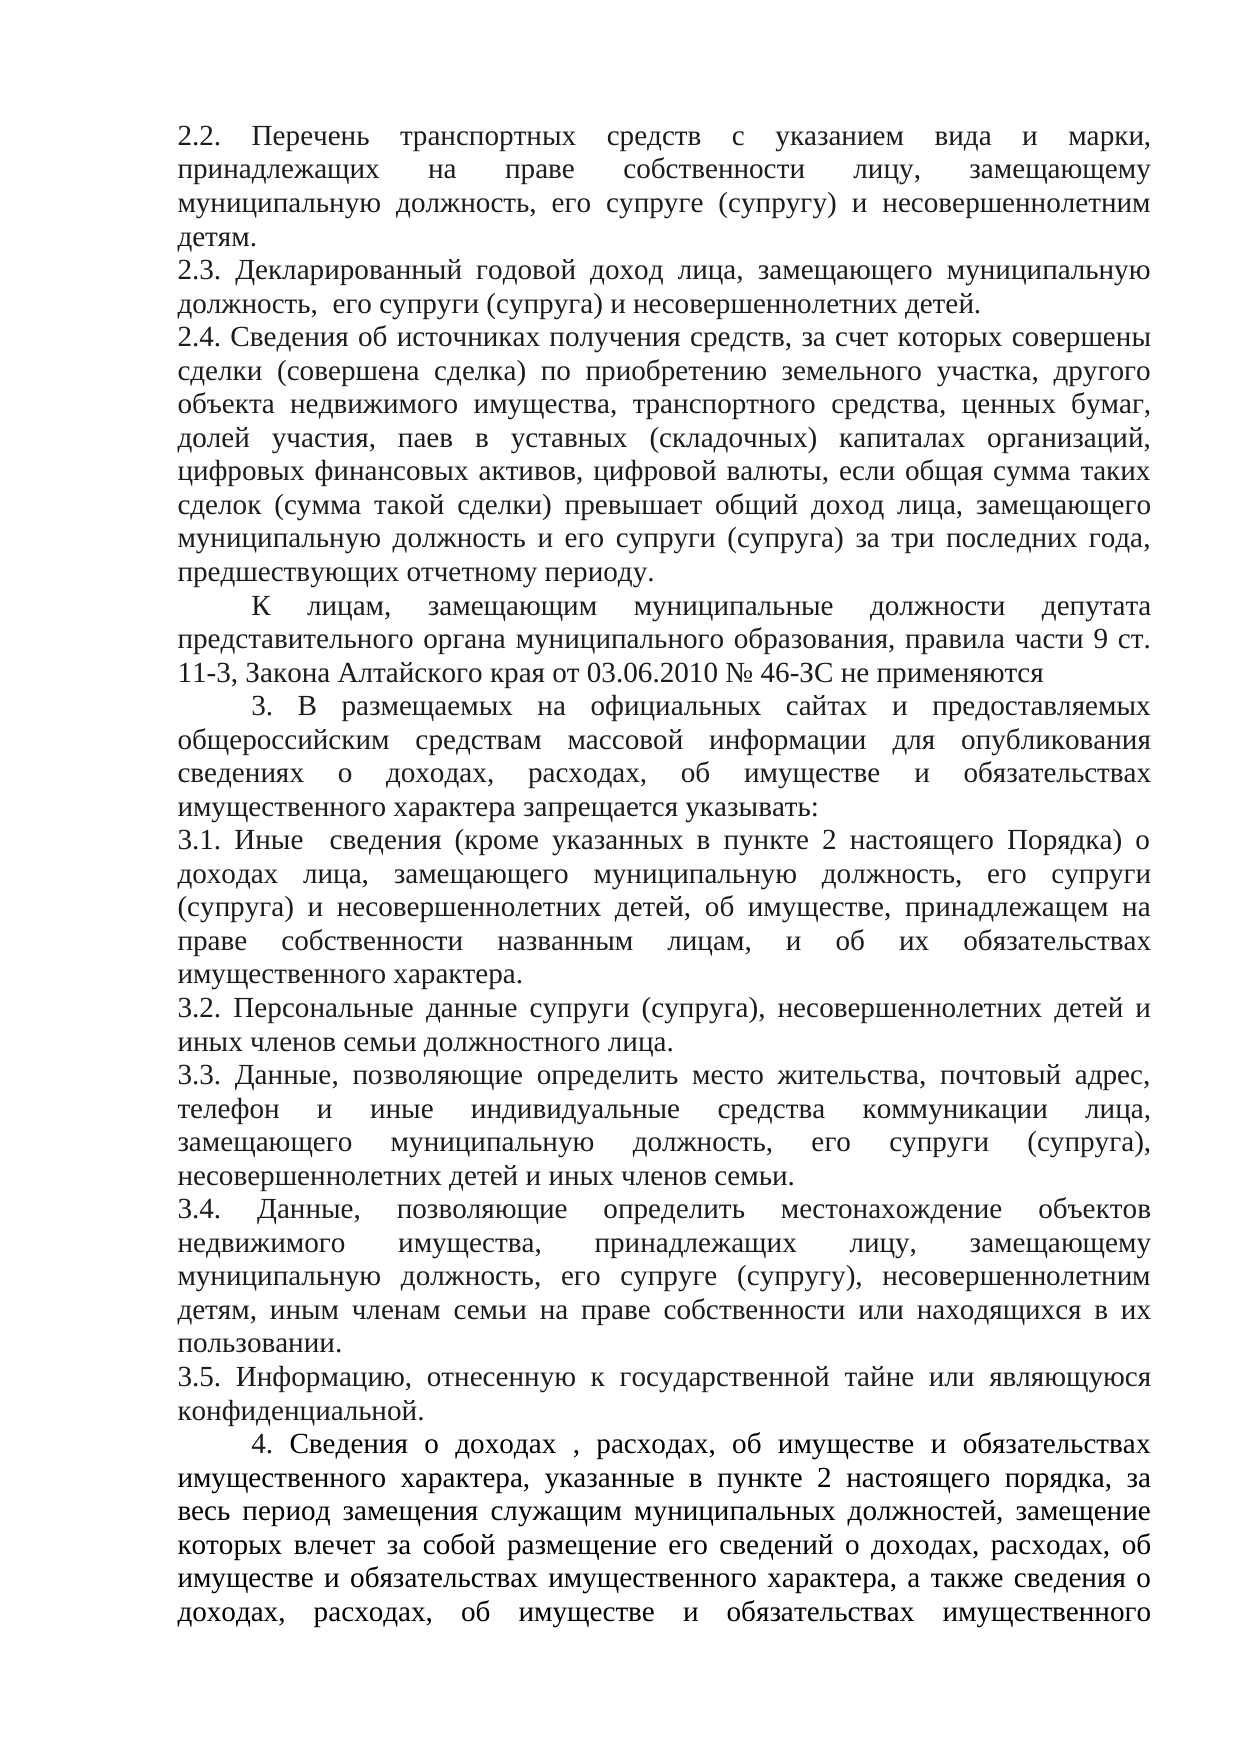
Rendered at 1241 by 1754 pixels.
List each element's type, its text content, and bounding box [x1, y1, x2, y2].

text 3. В размещаемых на официальных сайтах и предоставляемых общероссийским средствам массовой информации для опубликования сведениях о доходах, расходах, об имуществе и обязательствах имущественного характера запрещается указывать: [177, 688, 1152, 822]
text 3.4. Данные, позволяющие определить местонахождение объектов недвижимого имущества, принадлежащих лицу, замещающему муниципальную должность, его супруге (супругу), несовершеннолетним детям, иным членам семьи на праве собственности или находящихся в их пользовании. [177, 1191, 1152, 1359]
text 3.5. Информацию, отнесенную к государственной тайне или являющуюся конфиденциальной. [177, 1359, 1152, 1426]
text 3.3. Данные, позволяющие определить место жительства, почтовый адрес, телефон и иные индивидуальные средства коммуникации лица, замещающего муниципальную должность, его супруги (супруга), несовершеннолетних детей и иных членов семьи. [177, 1057, 1152, 1191]
text 3.2. Персональные данные супруги (супруга), несовершеннолетних детей и иных членов семьи должностного лица. [177, 990, 1152, 1057]
text 2.3. Декларированный годовой доход лица, замещающего муниципальную должность, его супруги (супруга) и несовершеннолетних детей. [177, 252, 1152, 319]
text К лицам, замещающим муниципальные должности депутата представительного органа муниципального образования, правила части 9 ст. 11-3, Закона Алтайского края от 03.06.2010 № 46-ЗС не применяются [177, 588, 1152, 688]
text 2.2. Перечень транспортных средств с указанием вида и марки, принадлежащих на праве собственности лицу, замещающему муниципальную должность, его супруге (супругу) и несовершеннолетним детям. [177, 118, 1152, 252]
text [177, 1426, 1152, 1627]
text 3.1. Иные сведения (кроме указанных в пункте 2 настоящего Порядка) о доходах лица, замещающего муниципальную должность, его супруги (супруга) и несовершеннолетних детей, об имуществе, принадлежащем на праве собственности названным лицам, и об их обязательствах имущественного характера. [177, 822, 1152, 990]
text 2.4. Сведения об источниках получения средств, за счет которых совершены сделки (совершена сделка) по приобретению земельного участка, другого объекта недвижимого имущества, транспортного средства, ценных бумаг, долей участия, паев в уставных (складочных) капиталах организаций, цифровых финансовых активов, цифровой валюты, если общая сумма таких сделок (сумма такой сделки) превышает общий доход лица, замещающего муниципальную должность и его супруги (супруга) за три последних года, предшествующих отчетному периоду. [177, 319, 1152, 588]
